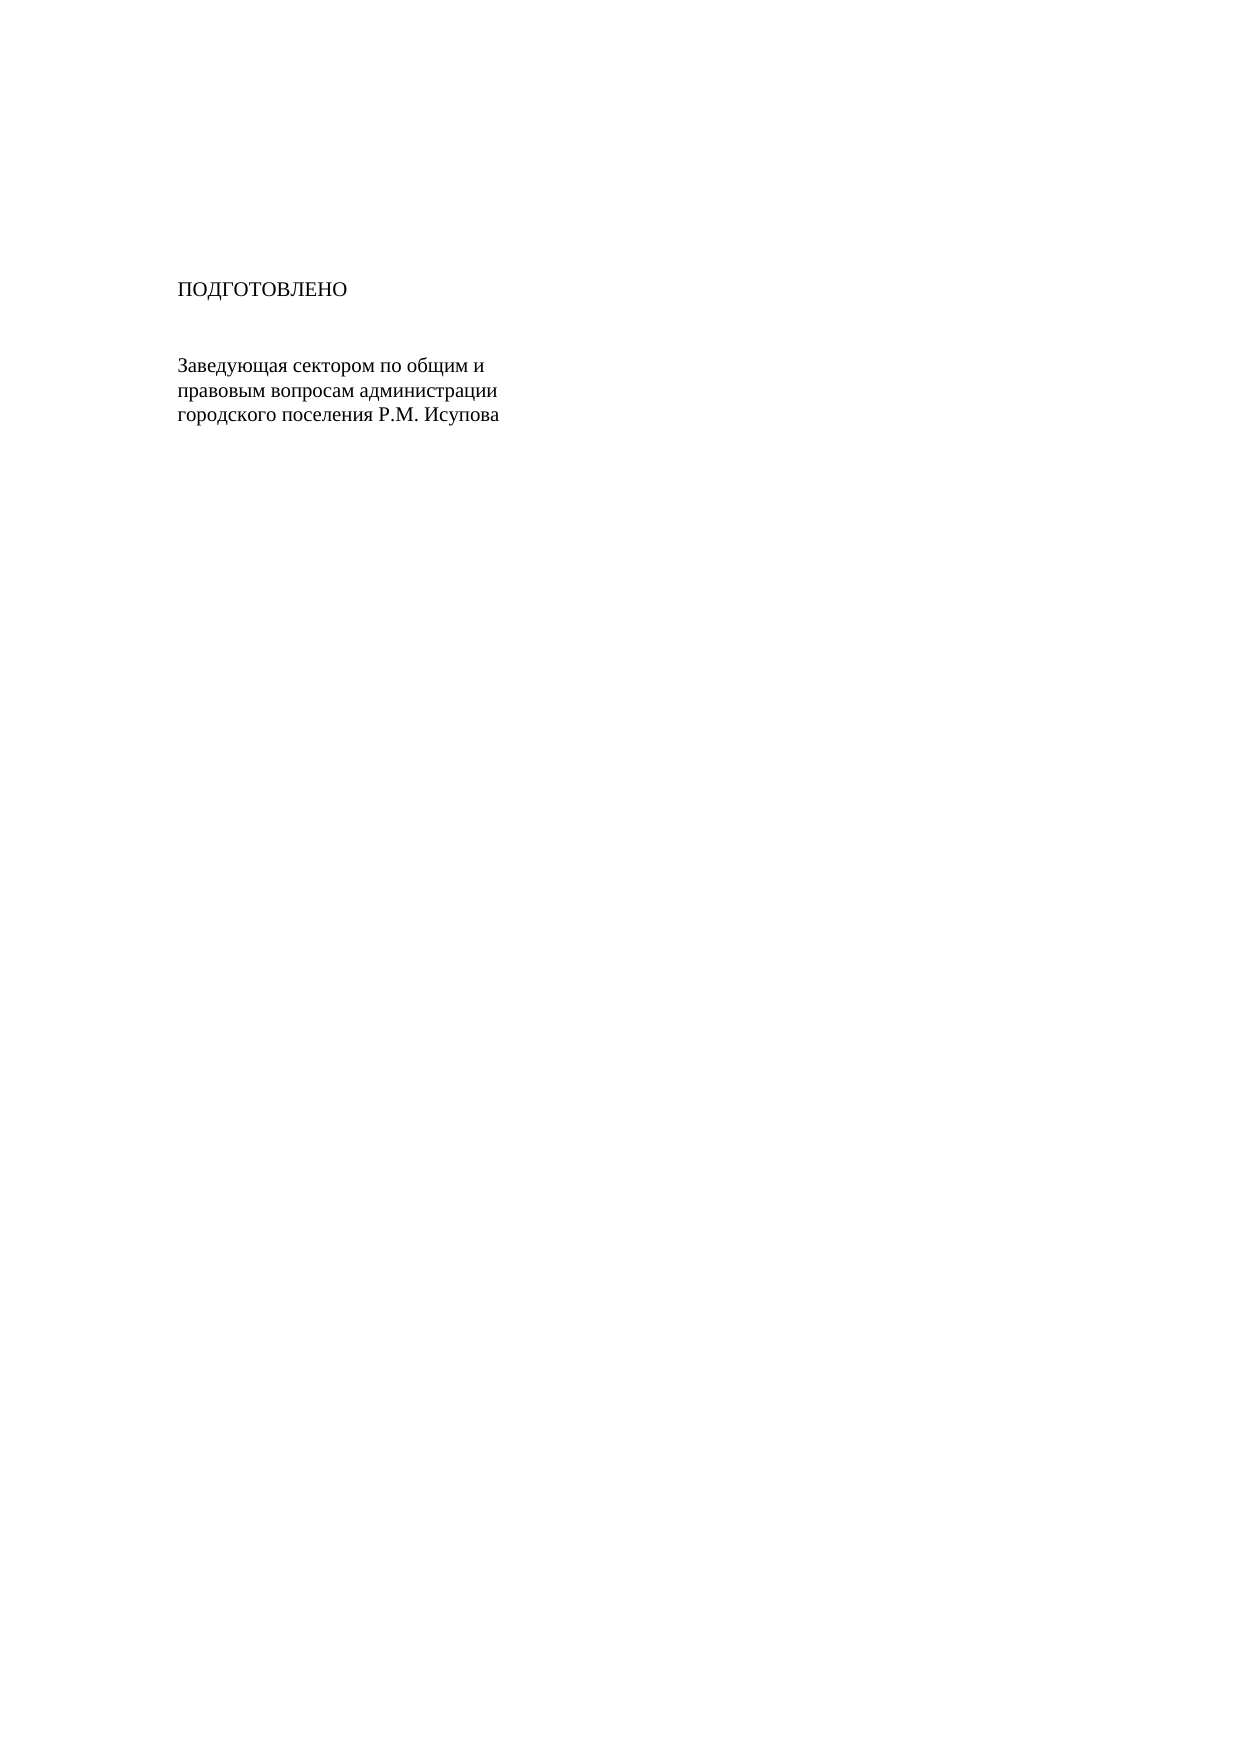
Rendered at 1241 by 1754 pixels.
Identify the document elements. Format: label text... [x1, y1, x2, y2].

text правовым вопросам администрации [177, 377, 1152, 402]
text ПОДГОТОВЛЕНО [177, 277, 1152, 301]
text Заведующая сектором по общим и [177, 353, 1152, 377]
text городского поселения Р.М. Исупова [177, 402, 1152, 426]
